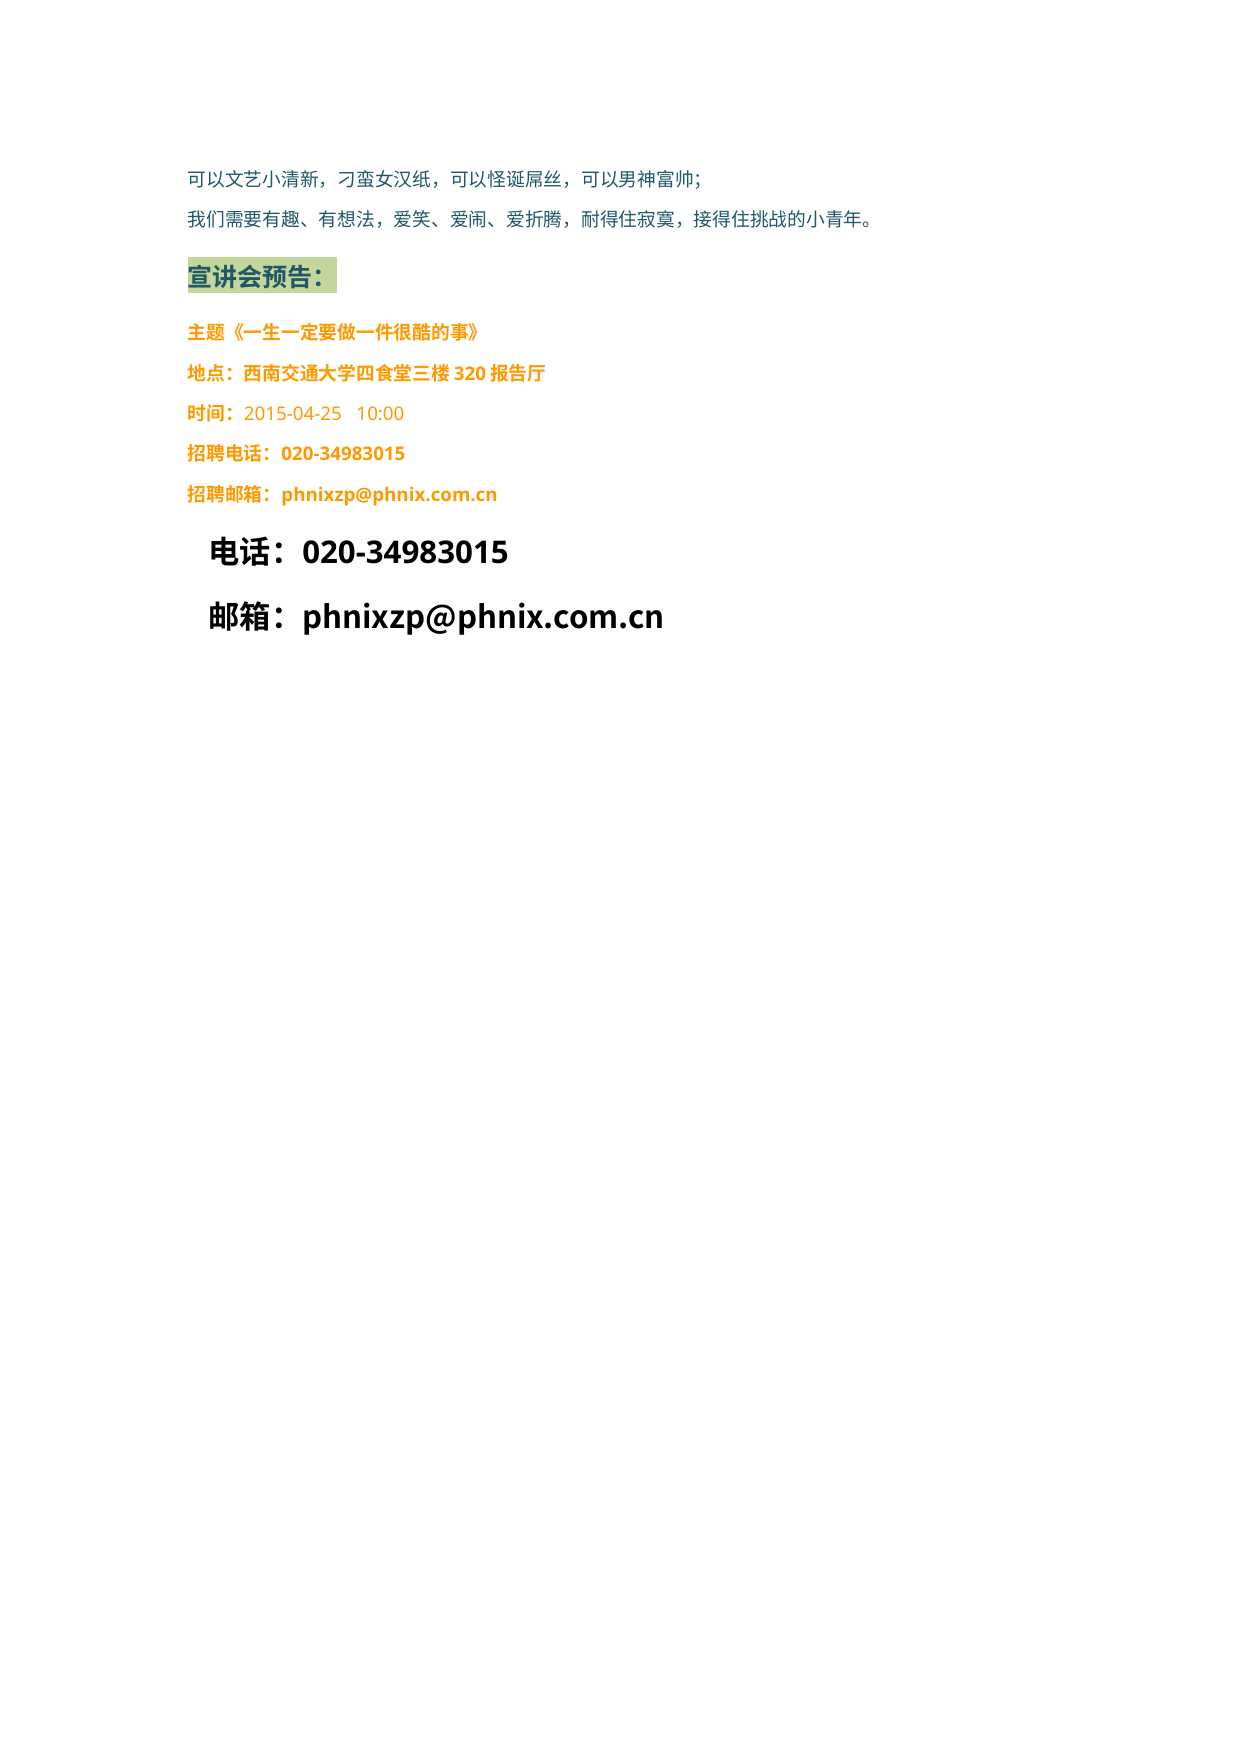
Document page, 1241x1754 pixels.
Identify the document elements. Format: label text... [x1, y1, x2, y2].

text 招聘电话：020-34983015 [187, 436, 1053, 469]
text 地点：西南交通大学四食堂三楼320报告厅 [187, 356, 1053, 388]
text 可以文艺小清新，刁蛮女汉纸，可以怪诞屌丝，可以男神富帅； [187, 162, 1053, 194]
text 招聘邮箱：phnixzp@phnix.com.cn [187, 477, 1053, 509]
text 邮箱：phnixzp@phnix.com.cn [208, 582, 1053, 647]
text 主题《一生一定要做一件很酷的事》 [187, 315, 1053, 348]
text 电话：020-34983015 [208, 517, 1053, 582]
text 时间：2015-04-25 10:00 [187, 396, 1053, 428]
text 宣讲会预告： [187, 243, 1053, 308]
text 我们需要有趣、有想法，爱笑、爱闹、爱折腾，耐得住寂寞，接得住挑战的小青年。 [187, 202, 1053, 235]
